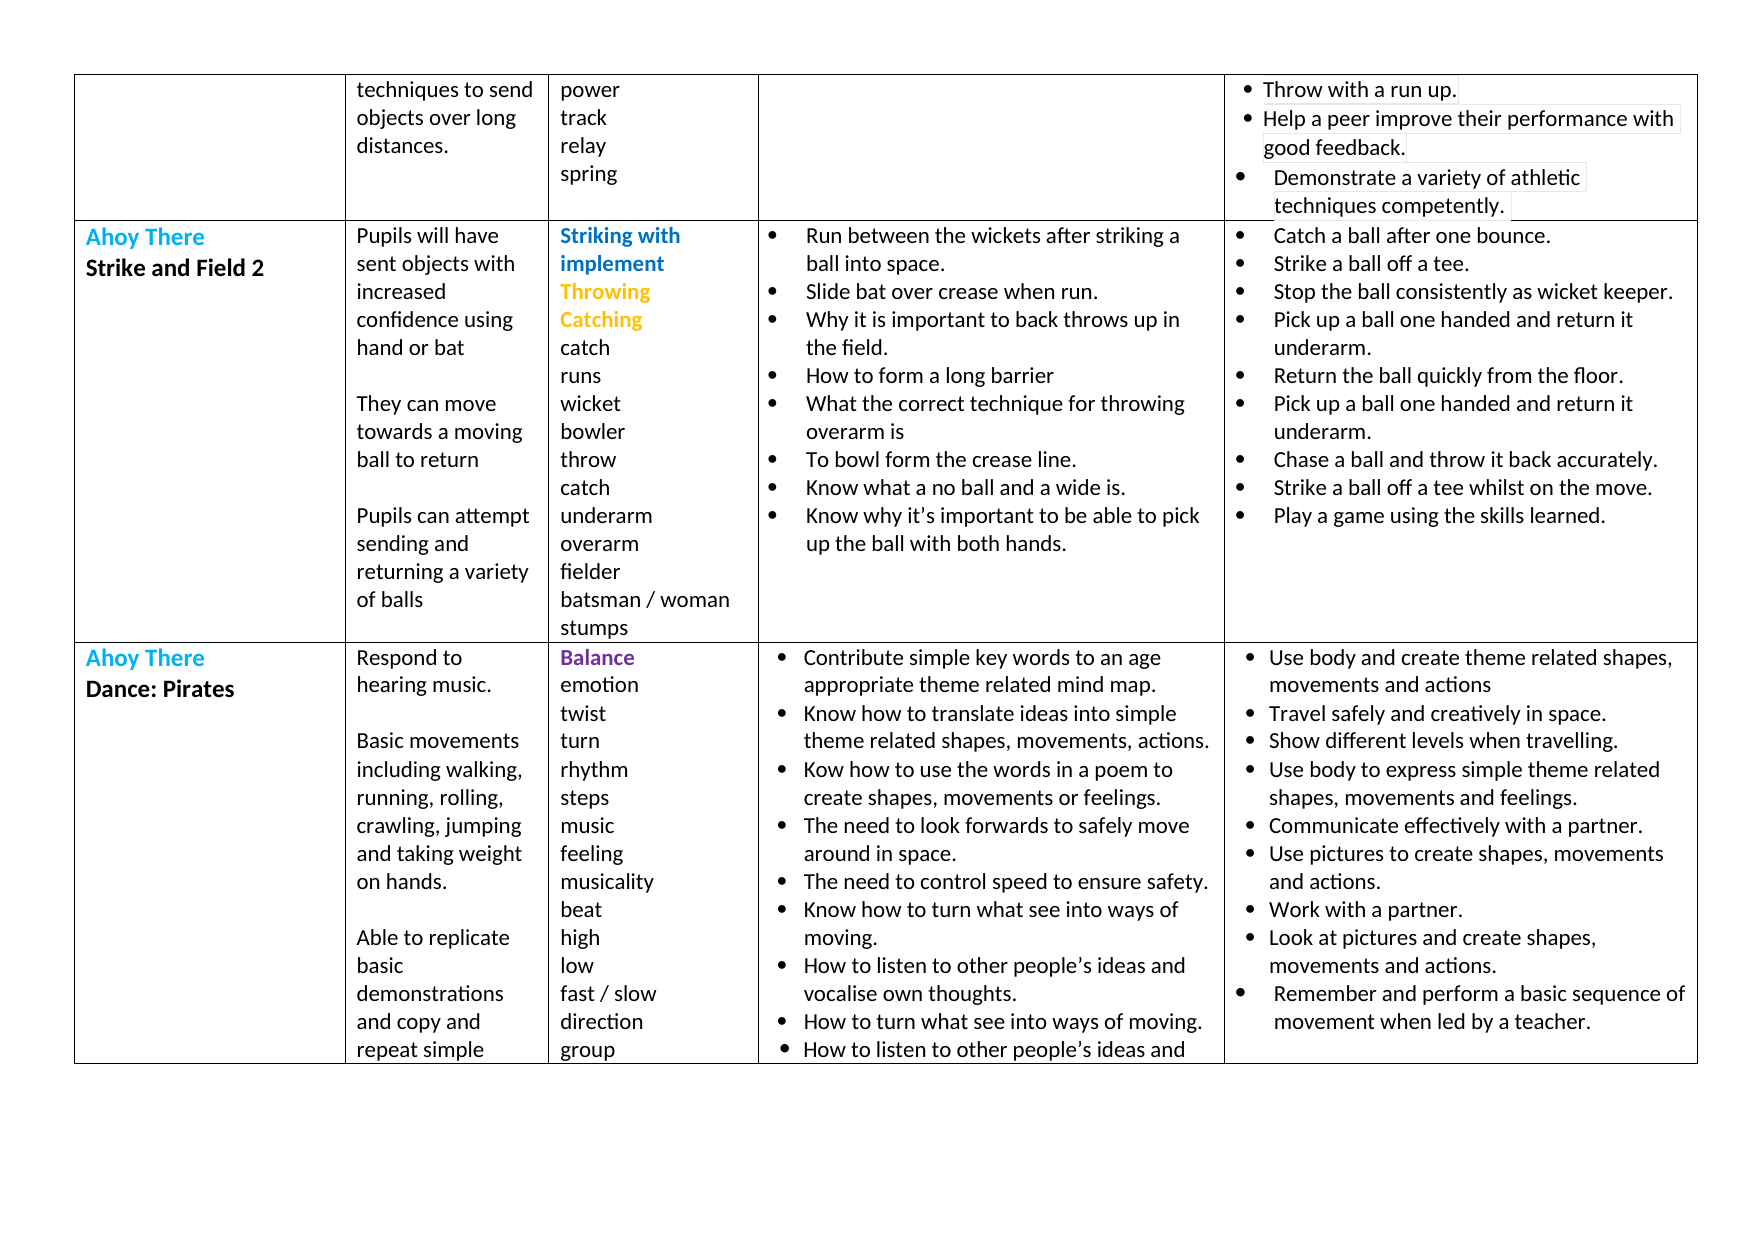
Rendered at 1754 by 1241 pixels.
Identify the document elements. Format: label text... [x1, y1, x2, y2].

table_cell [75, 75, 345, 220]
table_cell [346, 75, 548, 220]
table_cell Run between the wickets after striking a ball into space. Slide bat over crease when run. Why it is important to back throws up in the field. How to form a long barrier What the correct technique for throwing overarm is To bowl form the crease line. Know what a no ball and a wide is. Know why it’s important to be able to pick up the ball with both hands. [759, 221, 1224, 642]
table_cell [1225, 643, 1697, 1063]
table_cell Pupils will have sent objects with increased confidence using hand or bat They can move towards a moving ball to return Pupils can attempt sending and returning a variety of balls [346, 221, 548, 642]
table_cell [75, 643, 345, 1063]
table_cell Ahoy There Strike and Field 2 [75, 221, 345, 642]
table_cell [549, 75, 758, 220]
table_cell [549, 643, 758, 1063]
table_cell Catch a ball after one bounce. Strike a ball off a tee. Stop the ball consistently as wicket keeper. Pick up a ball one handed and return it underarm. Return the ball quickly from the floor. Pick up a ball one handed and return it underarm. Chase a ball and throw it back accurately. Strike a ball off a tee whilst on the move. Play a game using the skills learned. [1225, 221, 1697, 642]
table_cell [346, 643, 548, 1063]
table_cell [759, 643, 1224, 1063]
table_cell Striking with implement Throwing Catching catch runs wicket bowler throw catch underarm overarm fielder batsman / woman stumps [549, 221, 758, 642]
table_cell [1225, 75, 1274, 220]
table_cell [759, 75, 1224, 220]
